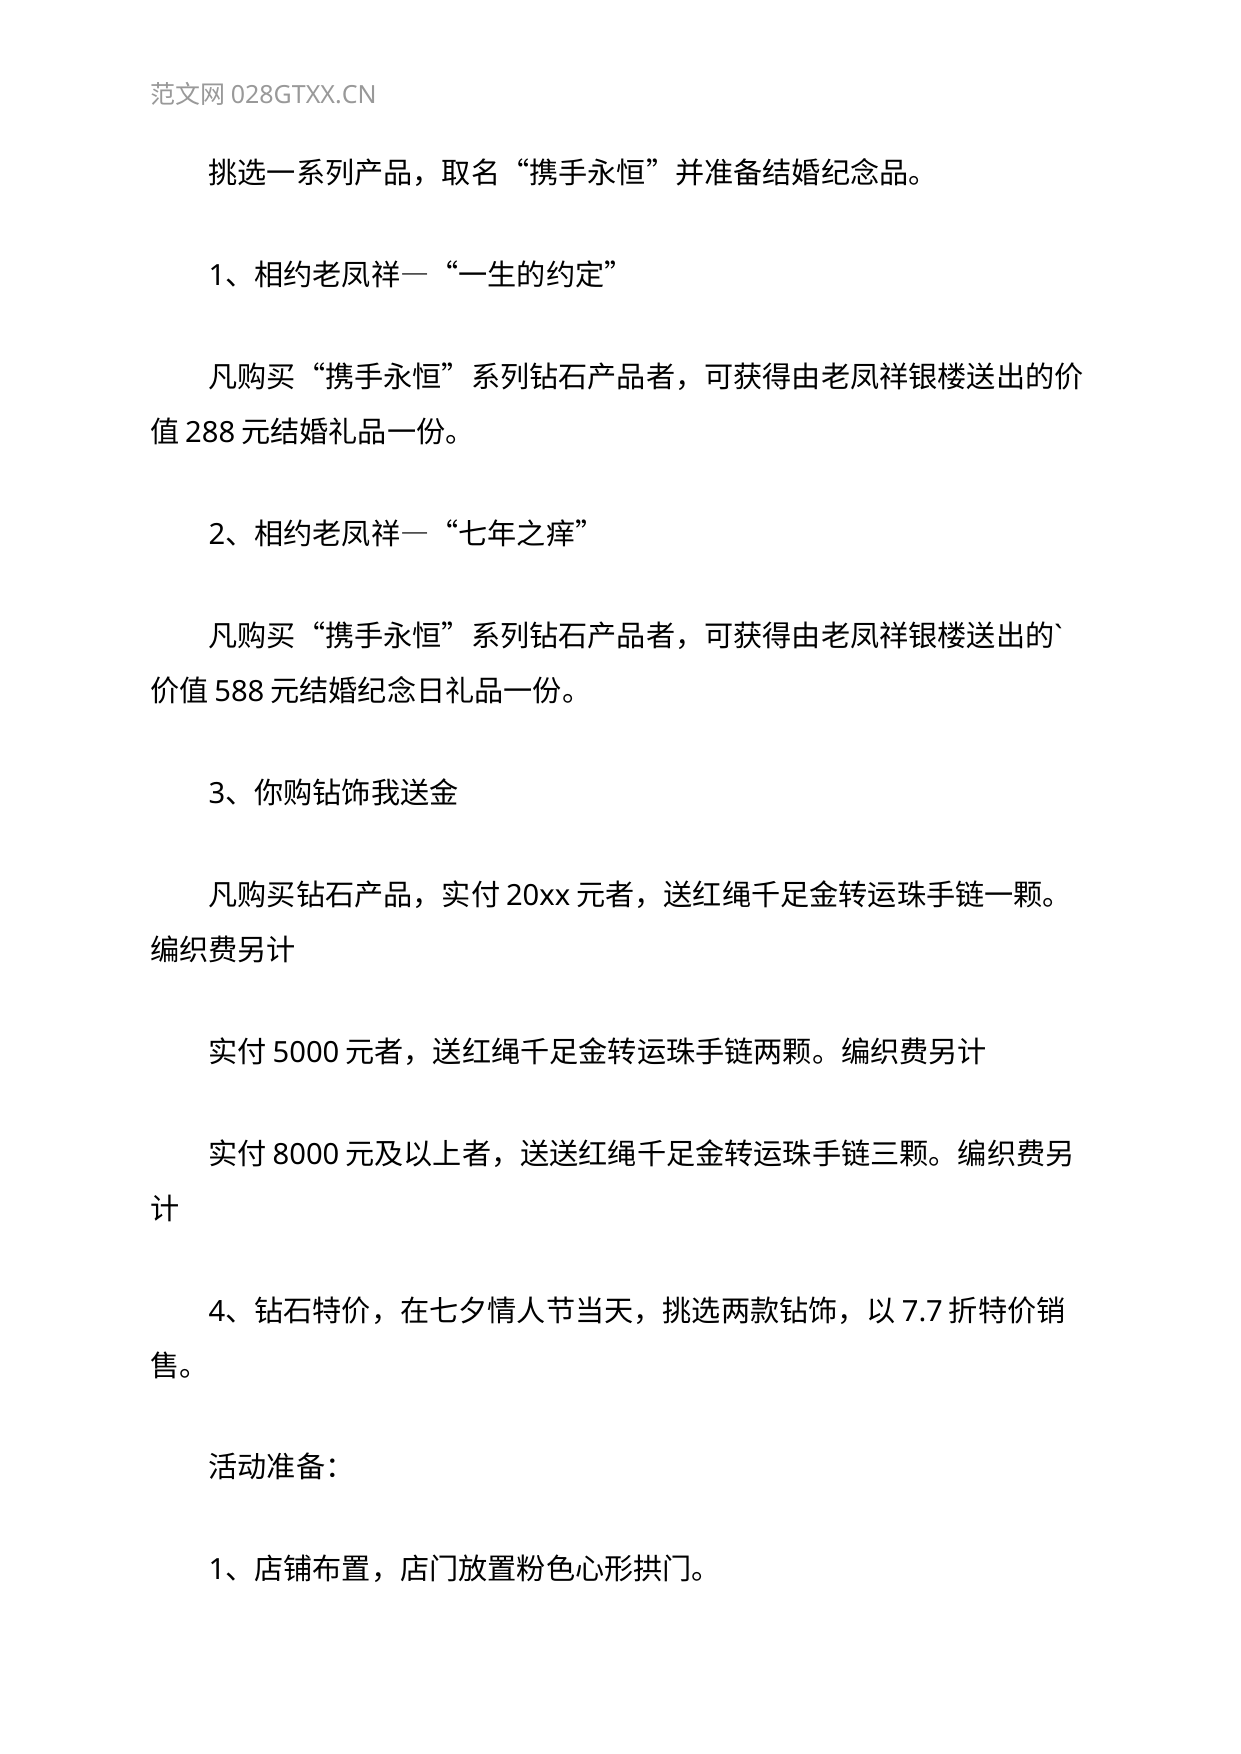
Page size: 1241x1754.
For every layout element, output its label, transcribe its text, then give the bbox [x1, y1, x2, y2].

text 1、店铺布置，店门放置粉色心形拱门。 [150, 1546, 1090, 1588]
text 3、你购钻饰我送金 [150, 769, 1090, 812]
text 实付8000元及以上者，送送红绳千足金转运珠手链三颗。编织费另计 [150, 1130, 1090, 1228]
text 挑选一系列产品，取名“携手永恒”并准备结婚纪念品。 [150, 150, 1090, 192]
text 1、相约老凤祥—“一生的约定” [150, 252, 1090, 294]
text 活动准备： [150, 1444, 1090, 1486]
text 凡购买钻石产品，实付20xx元者，送红绳千足金转运珠手链一颗。编织费另计 [150, 872, 1090, 969]
text 4、钻石特价，在七夕情人节当天，挑选两款钻饰，以7.7折特价销售。 [150, 1287, 1090, 1384]
text 凡购买“携手永恒”系列钻石产品者，可获得由老凤祥银楼送出的`价值588元结婚纪念日礼品一份。 [150, 613, 1090, 710]
text 2、相约老凤祥—“七年之痒” [150, 511, 1090, 553]
text 实付5000元者，送红绳千足金转运珠手链两颗。编织费另计 [150, 1028, 1090, 1071]
text 凡购买“携手永恒”系列钻石产品者，可获得由老凤祥银楼送出的价值288元结婚礼品一份。 [150, 354, 1090, 451]
